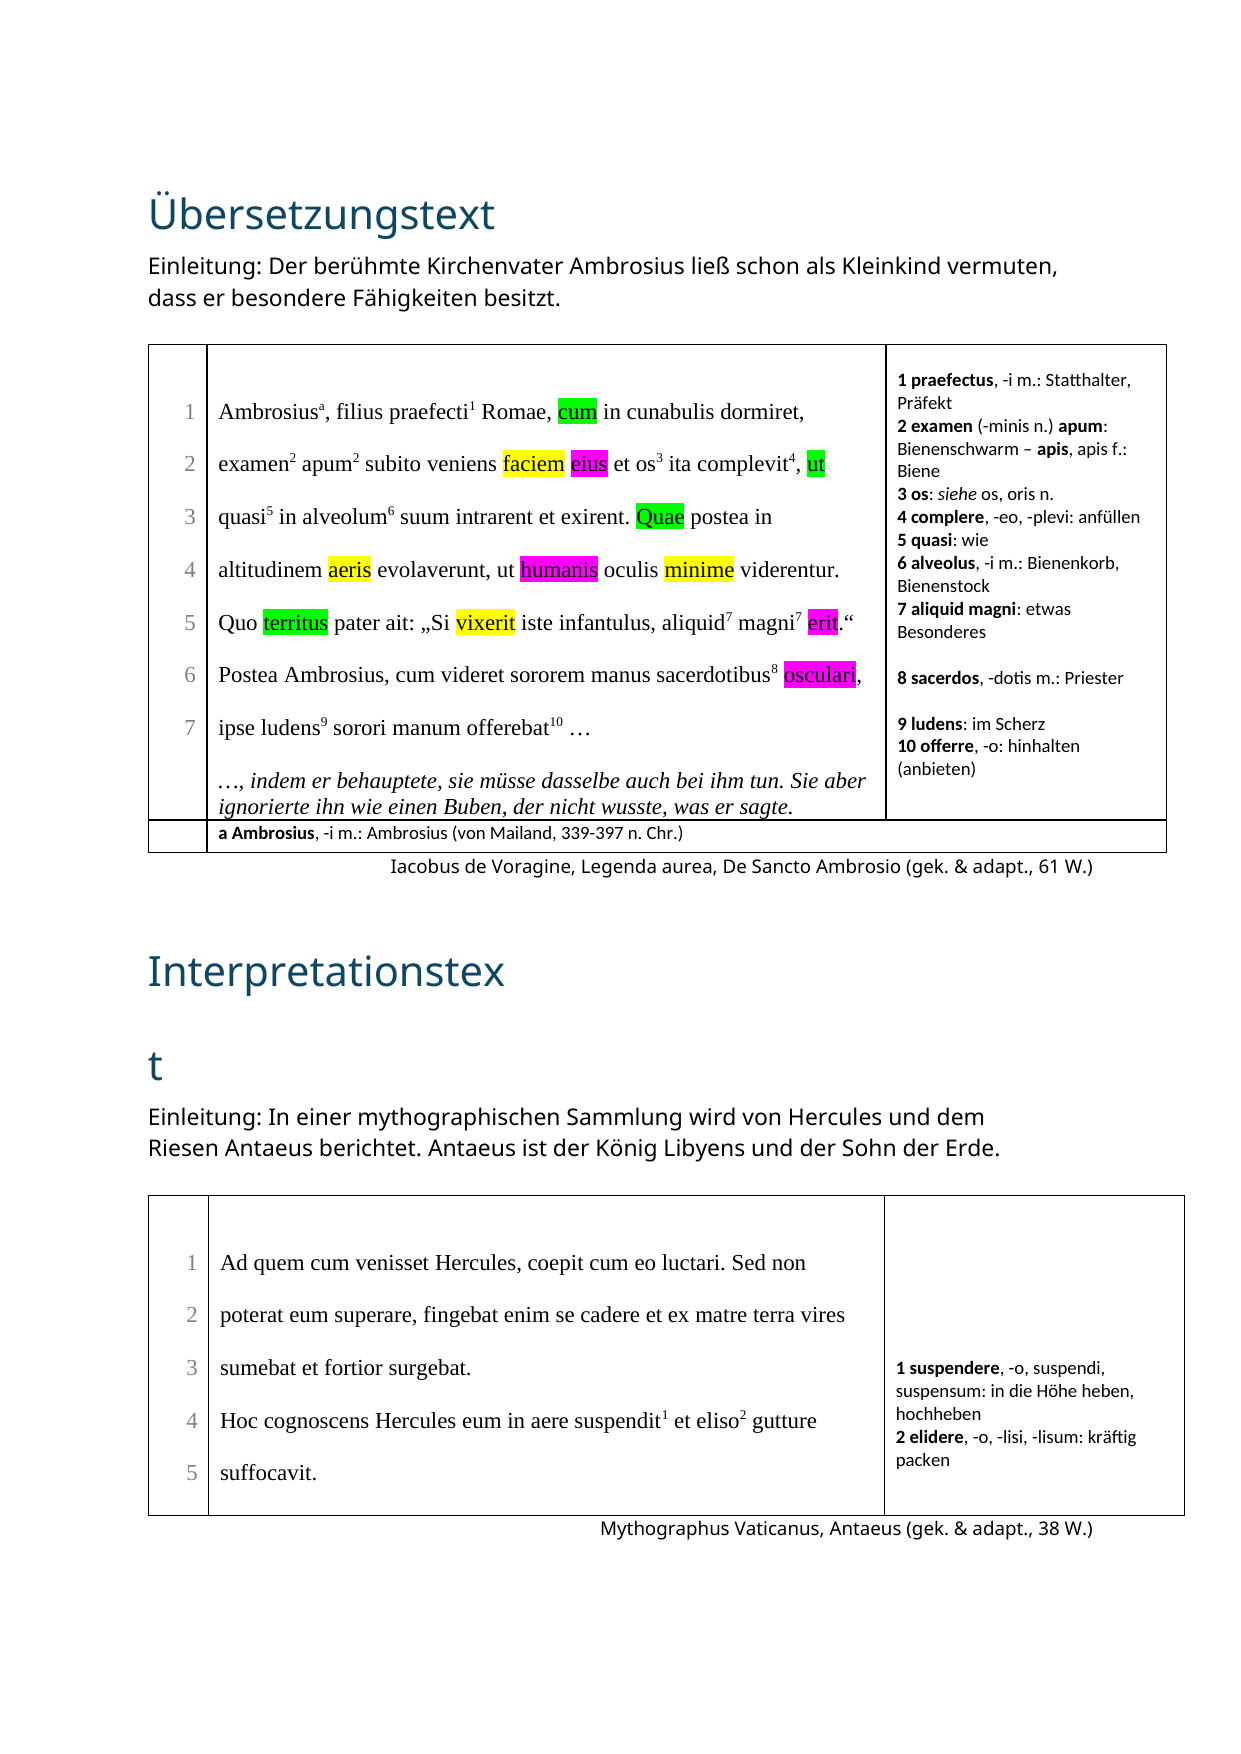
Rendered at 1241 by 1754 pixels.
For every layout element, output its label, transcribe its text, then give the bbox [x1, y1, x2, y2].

table_header Ad quem cum venisset Hercules, coepit cum eo luctari. Sed non poterat eum superare, fingebat enim se cadere et ex matre terra vires sumebat et fortior surgebat. Hoc cognoscens Hercules eum in aere suspendit1 et eliso2 gutture suffocavit. [209, 1196, 884, 1514]
table_header 1 2 3 4 5 [149, 1196, 208, 1514]
table_header 1 2 3 4 5 6 7 [149, 345, 206, 819]
subtitle Interpretationstex [148, 942, 1093, 998]
text Einleitung: Der berühmte Kirchenvater Ambrosius ließ schon als Kleinkind vermuten, dass er besondere Fähigkeiten besitzt. [148, 250, 1093, 313]
subtitle t [148, 1036, 1093, 1093]
subtitle Übersetzungstext [148, 185, 1093, 242]
text Mythographus Vaticanus, Antaeus (gek. & adapt., 38 W.) [148, 1516, 1093, 1541]
table_cell [149, 821, 206, 852]
text Iacobus de Voragine, Legenda aurea, De Sancto Ambrosio (gek. & adapt., 61 W.) [148, 853, 1093, 879]
table_header 1 suspendere, -o, suspendi, suspensum: in die Höhe heben, hochheben 2 elidere, -o, -lisi, -lisum: kräftig packen [885, 1196, 1184, 1514]
table_header 1 praefectus, -i m.: Statthalter, Präfekt 2 examen (-minis n.) apum: Bienenschwarm – apis, apis f.: Biene 3 os: siehe os, oris n. 4 complere, -eo, -plevi: anfüllen 5 quasi: wie 6 alveolus, -i m.: Bienenkorb, Bienenstock 7 aliquid magni: etwas Besonderes 8 sacerdos, -dotis m.: Priester 9 ludens: im Scherz 10 offerre, -o: hinhalten (anbieten) [887, 345, 1166, 819]
text Einleitung: In einer mythographischen Sammlung wird von Hercules und dem Riesen Antaeus berichtet. Antaeus ist der König Libyens und der Sohn der Erde. [148, 1101, 1042, 1164]
table_cell a Ambrosius, -i m.: Ambrosius (von Mailand, 339-397 n. Chr.) [208, 821, 1166, 852]
table_header Ambrosiusa, filius praefecti1 Romae, cum in cunabulis dormiret, examen2 apum2 subito veniens faciem eius et os3 ita complevit4, ut quasi5 in alveolum6 suum intrarent et exirent. Quae postea in altitudinem aeris evolaverunt, ut humanis oculis minime viderentur. Quo territus pater ait: „Si vixerit iste infantulus, aliquid7 magni7 erit.“ Postea Ambrosius, cum videret sororem manus sacerdotibus8 osculari, ipse ludens9 sorori manum offerebat10 … …, indem er behauptete, sie müsse dasselbe auch bei ihm tun. Sie aber ignorierte ihn wie einen Buben, der nicht wusste, was er sagte. [208, 345, 885, 819]
